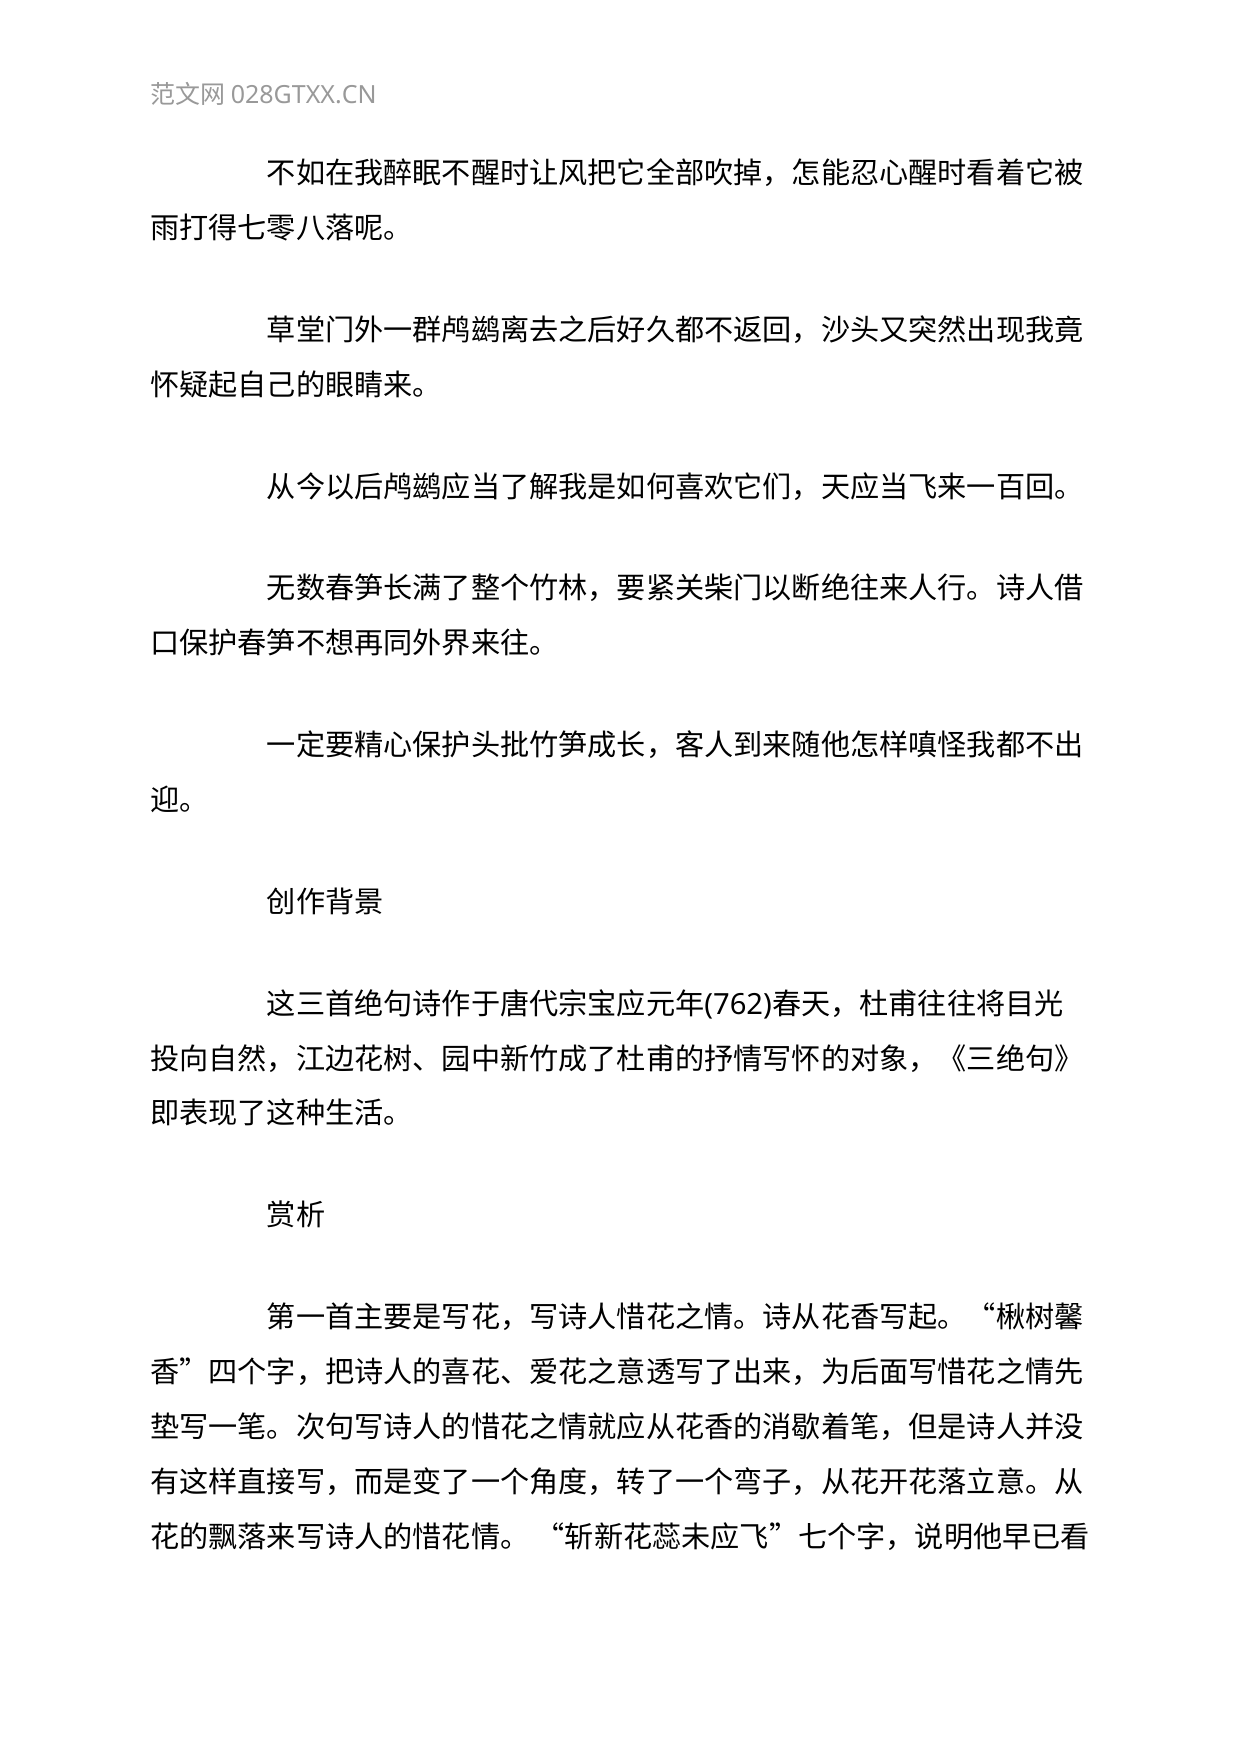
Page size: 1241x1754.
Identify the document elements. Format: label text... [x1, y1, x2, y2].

text 无数春笋长满了整个竹林，要紧关柴门以断绝往来人行。诗人借口保护春笋不想再同外界来往。 [150, 565, 1090, 662]
text 创作背景 [150, 878, 1090, 921]
text 从今以后鸬鹚应当了解我是如何喜欢它们，天应当飞来一百回。 [150, 463, 1090, 506]
text 不如在我醉眠不醒时让风把它全部吹掉，怎能忍心醒时看着它被雨打得七零八落呢。 [150, 150, 1090, 247]
text 赏析 [150, 1192, 1090, 1234]
text 这三首绝句诗作于唐代宗宝应元年(762)春天，杜甫往往将目光投向自然，江边花树、园中新竹成了杜甫的抒情写怀的对象，《三绝句》即表现了这种生活。 [150, 980, 1090, 1132]
text 一定要精心保护头批竹笋成长，客人到来随他怎样嗔怪我都不出迎。 [150, 722, 1090, 819]
text 草堂门外一群鸬鹚离去之后好久都不返回，沙头又突然出现我竟怀疑起自己的眼睛来。 [150, 307, 1090, 404]
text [150, 1294, 1090, 1556]
